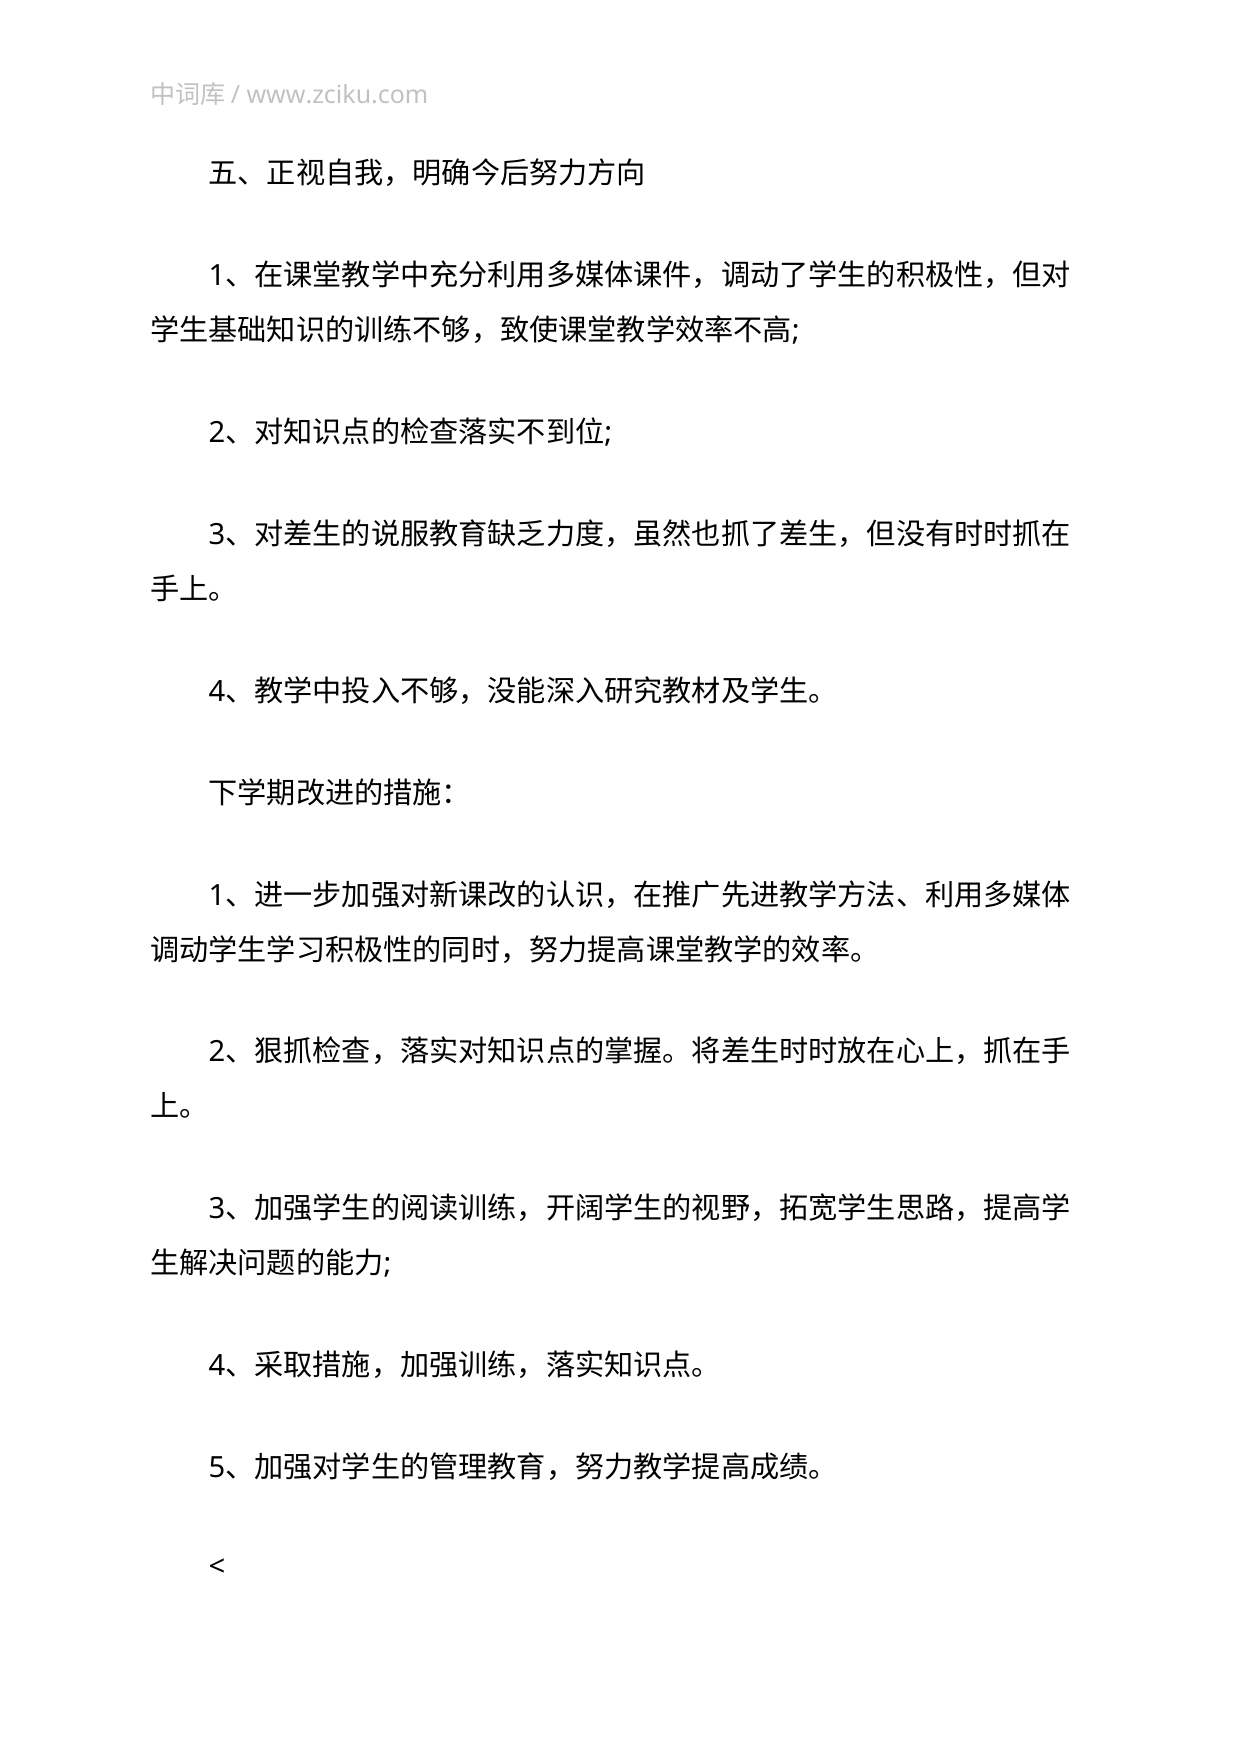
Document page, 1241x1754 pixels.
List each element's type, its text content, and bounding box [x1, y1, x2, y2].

text 3、对差生的说服教育缺乏力度，虽然也抓了差生，但没有时时抓在手上。 [150, 511, 1090, 608]
text 2、对知识点的检查落实不到位; [150, 409, 1090, 451]
text 5、加强对学生的管理教育，努力教学提高成绩。 [150, 1444, 1090, 1486]
text 2、狠抓检查，落实对知识点的掌握。将差生时时放在心上，抓在手上。 [150, 1028, 1090, 1125]
text 3、加强学生的阅读训练，开阔学生的视野，拓宽学生思路，提高学生解决问题的能力; [150, 1185, 1090, 1282]
text 4、采取措施，加强训练，落实知识点。 [150, 1342, 1090, 1384]
text 下学期改进的措施： [150, 769, 1090, 812]
text 1、进一步加强对新课改的认识，在推广先进教学方法、利用多媒体调动学生学习积极性的同时，努力提高课堂教学的效率。 [150, 871, 1090, 968]
text 五、正视自我，明确今后努力方向 [150, 150, 1090, 192]
text 1、在课堂教学中充分利用多媒体课件，调动了学生的积极性，但对学生基础知识的训练不够，致使课堂教学效率不高; [150, 252, 1090, 349]
text < [150, 1546, 1090, 1585]
text 4、教学中投入不够，没能深入研究教材及学生。 [150, 667, 1090, 710]
